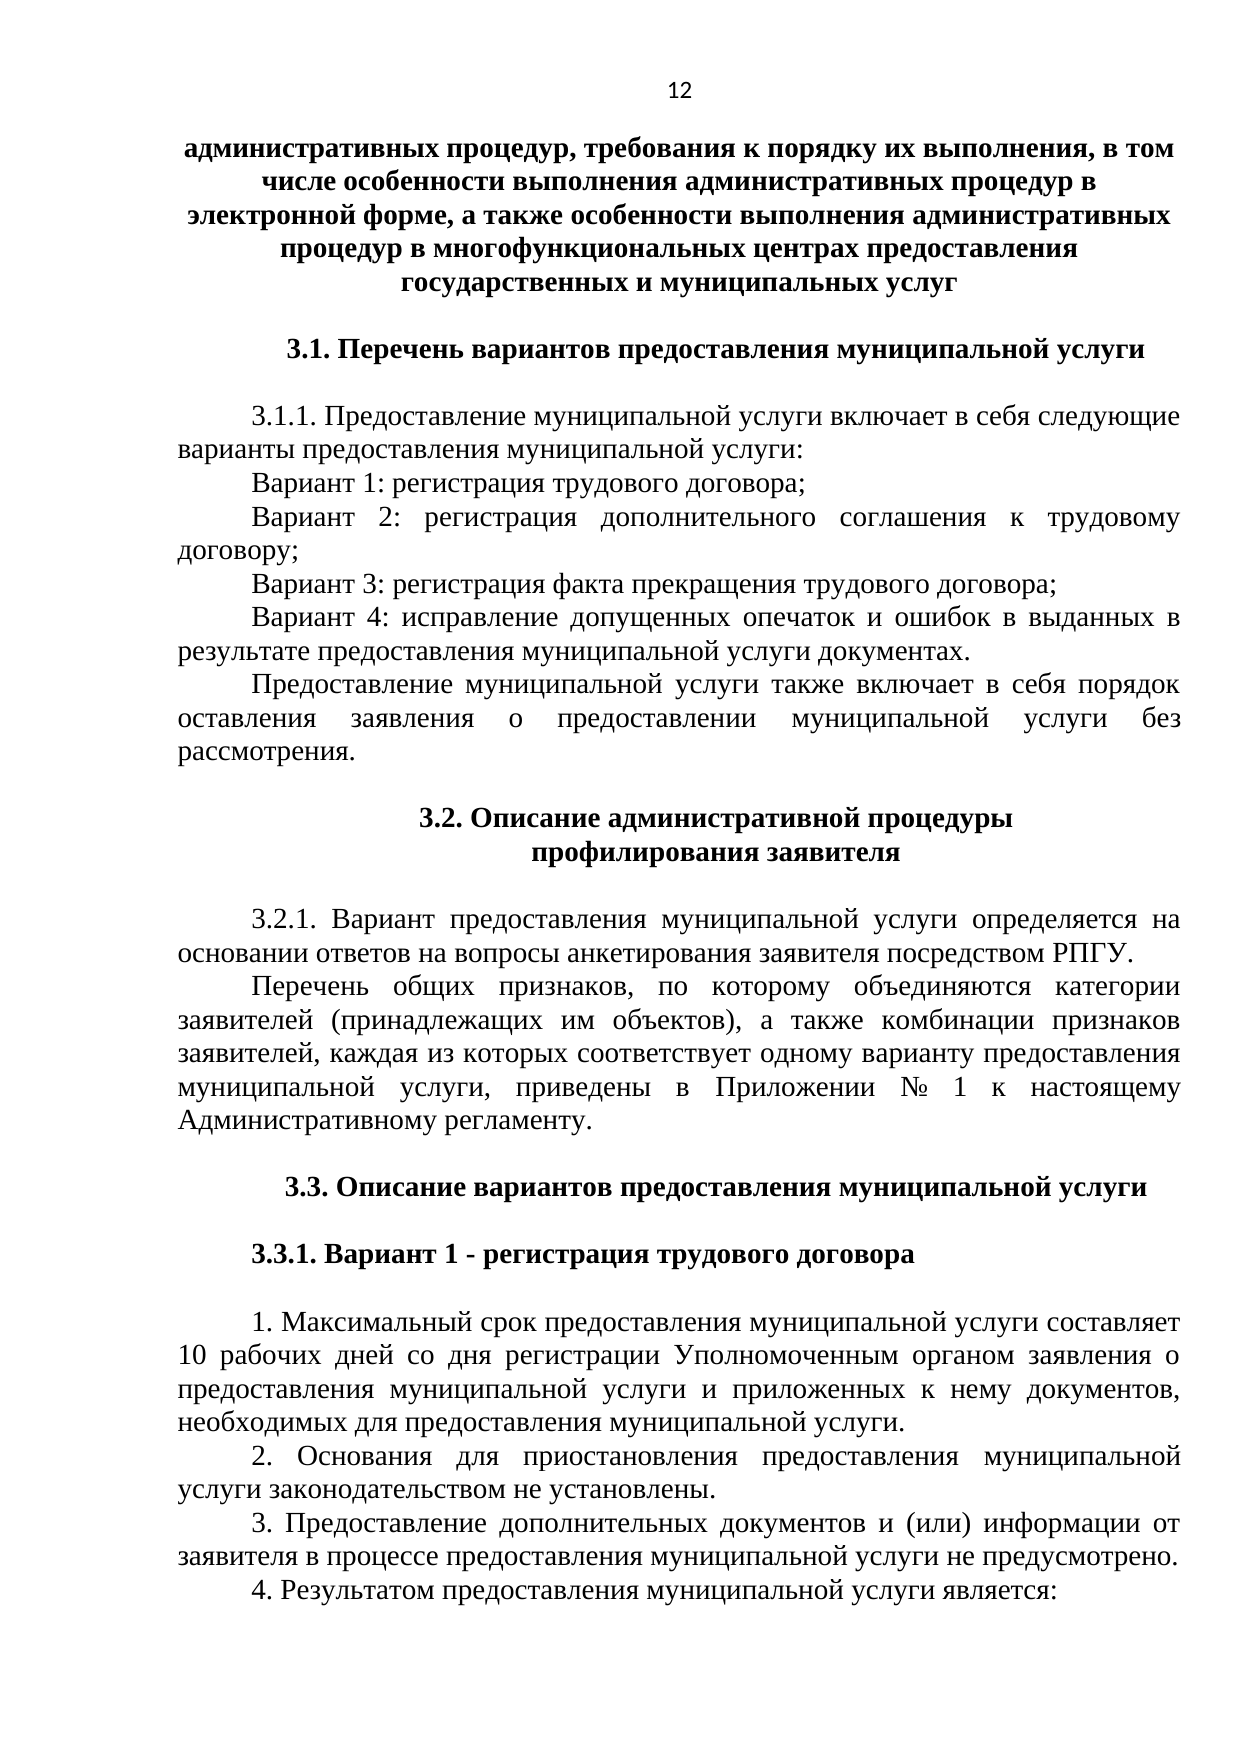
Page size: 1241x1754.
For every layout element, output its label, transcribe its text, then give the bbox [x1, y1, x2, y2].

text 1. Максимальный срок предоставления муниципальной услуги составляет 10 рабочих дней со дня регистрации Уполномоченным органом заявления о предоставления муниципальной услуги и приложенных к нему документов, необходимых для предоставления муниципальной услуги. [177, 1304, 1181, 1438]
text 3.2.1. Вариант предоставления муниципальной услуги определяется на основании ответов на вопросы анкетирования заявителя посредством РПГУ. [177, 901, 1181, 968]
text 3.1.1. Предоставление муниципальной услуги включает в себя следующие варианты предоставления муниципальной услуги: [177, 398, 1181, 465]
text Предоставление муниципальной услуги также включает в себя порядок оставления заявления о предоставлении муниципальной услуги без рассмотрения. [177, 666, 1181, 767]
text Перечень общих признаков, по которому объединяются категории заявителей (принадлежащих им объектов), а также комбинации признаков заявителей, каждая из которых соответствует одному варианту предоставления муниципальной услуги, приведены в Приложении № 1 к настоящему Административному регламенту. [177, 968, 1181, 1136]
subtitle 3.2. Описание административной процедуры [177, 801, 1181, 834]
text 2. Основания для приостановления предоставления муниципальной услуги законодательством не установлены. [716, 1438, 1181, 1505]
subtitle 3.3. Описание вариантов предоставления муниципальной услуги [177, 1169, 1181, 1203]
subtitle профилирования заявителя [177, 834, 1181, 868]
text Вариант 2: регистрация дополнительного соглашения к трудовому договору; [177, 499, 1181, 566]
text 4. Результатом предоставления муниципальной услуги является: [177, 1572, 1181, 1606]
text Вариант 1: регистрация трудового договора; [177, 465, 1181, 499]
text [177, 130, 1181, 297]
subtitle 3.1. Перечень вариантов предоставления муниципальной услуги [177, 331, 1181, 364]
text 3. Предоставление дополнительных документов и (или) информации от заявителя в процессе предоставления муниципальной услуги не предусмотрено. [177, 1505, 1181, 1572]
text Вариант 4: исправление допущенных опечаток и ошибок в выданных в результате предоставления муниципальной услуги документах. [177, 599, 1181, 666]
text 3.3.1. Вариант 1 - регистрация трудового договора [177, 1237, 1181, 1270]
text Вариант 3: регистрация факта прекращения трудового договора; [177, 566, 1181, 599]
